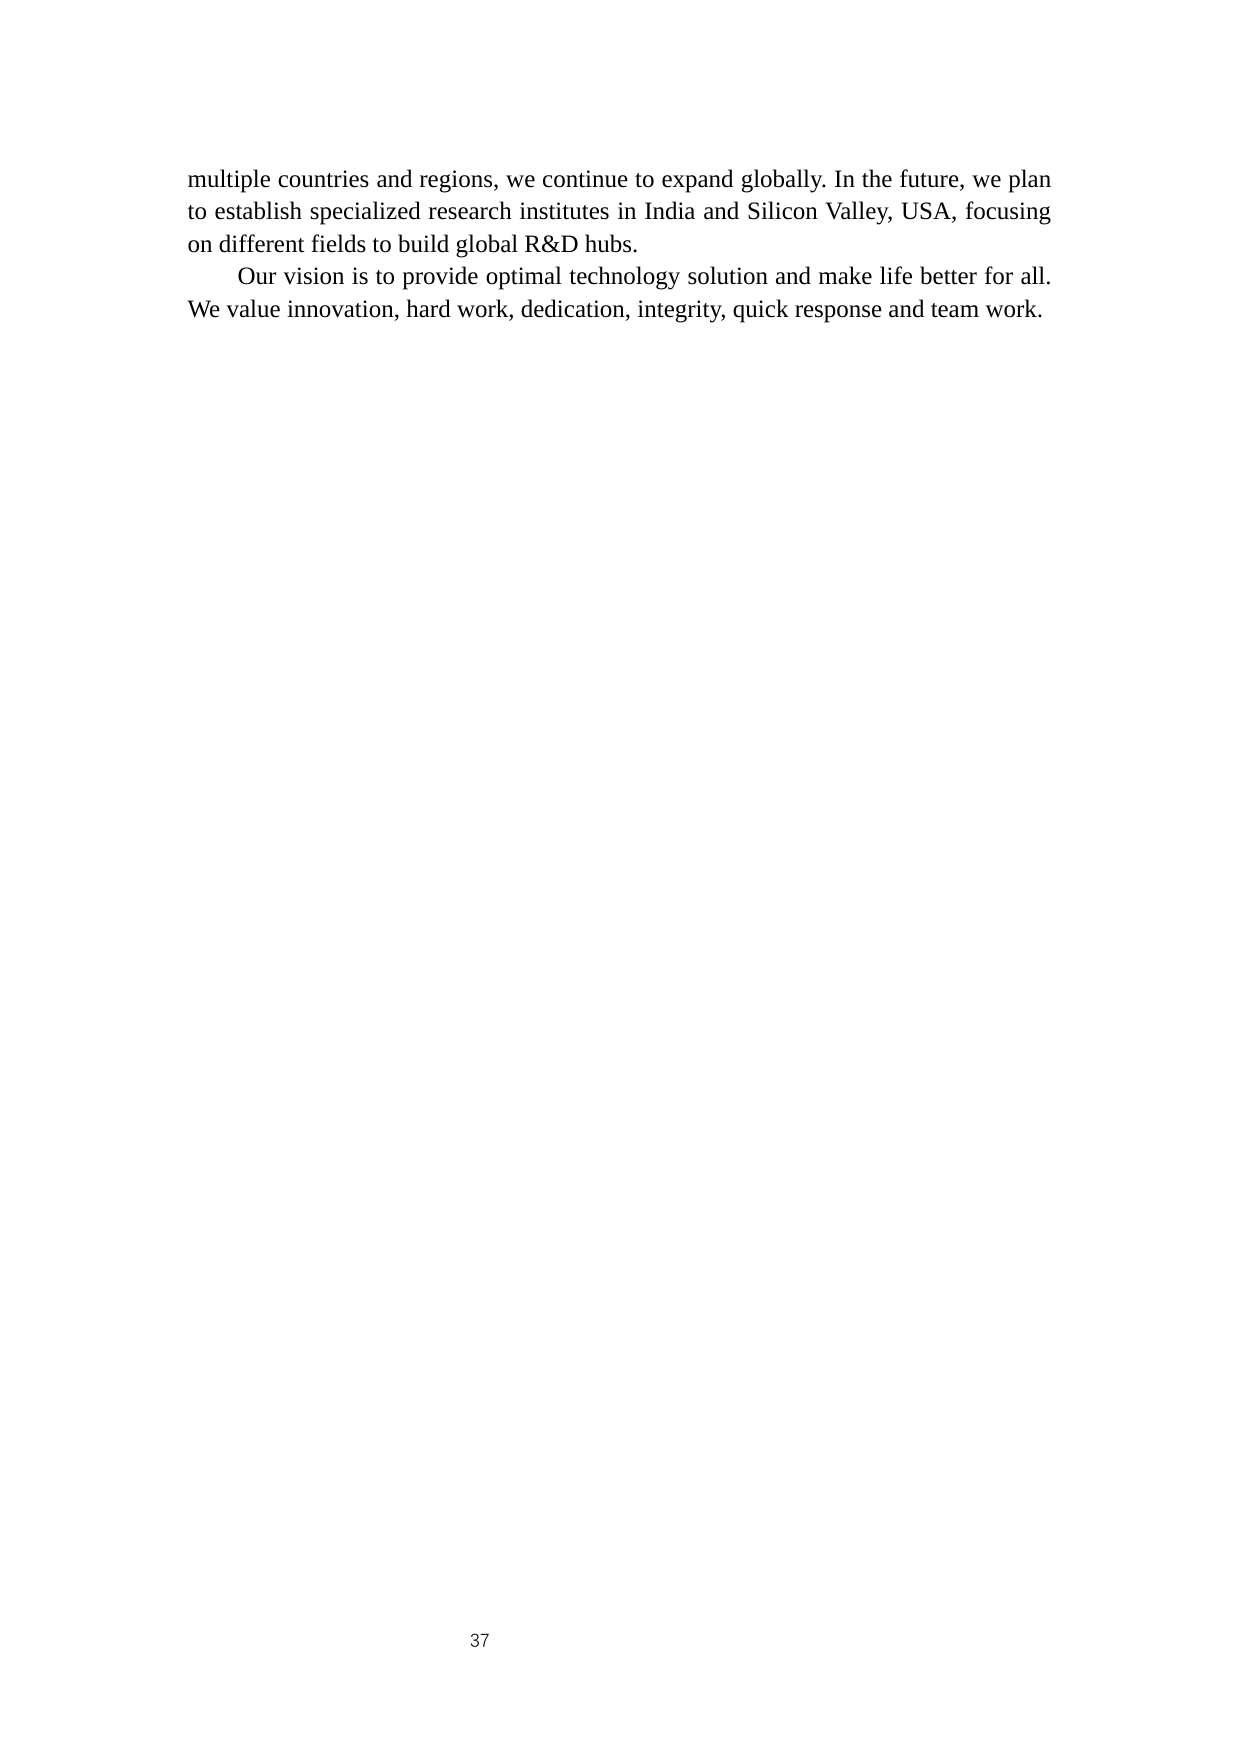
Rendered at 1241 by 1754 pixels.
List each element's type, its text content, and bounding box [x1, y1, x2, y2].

text Our vision is to provide optimal technology solution and make life better for all. We value innovation, hard work, dedication, integrity, quick response and team work. [187, 259, 1053, 324]
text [187, 162, 1053, 259]
